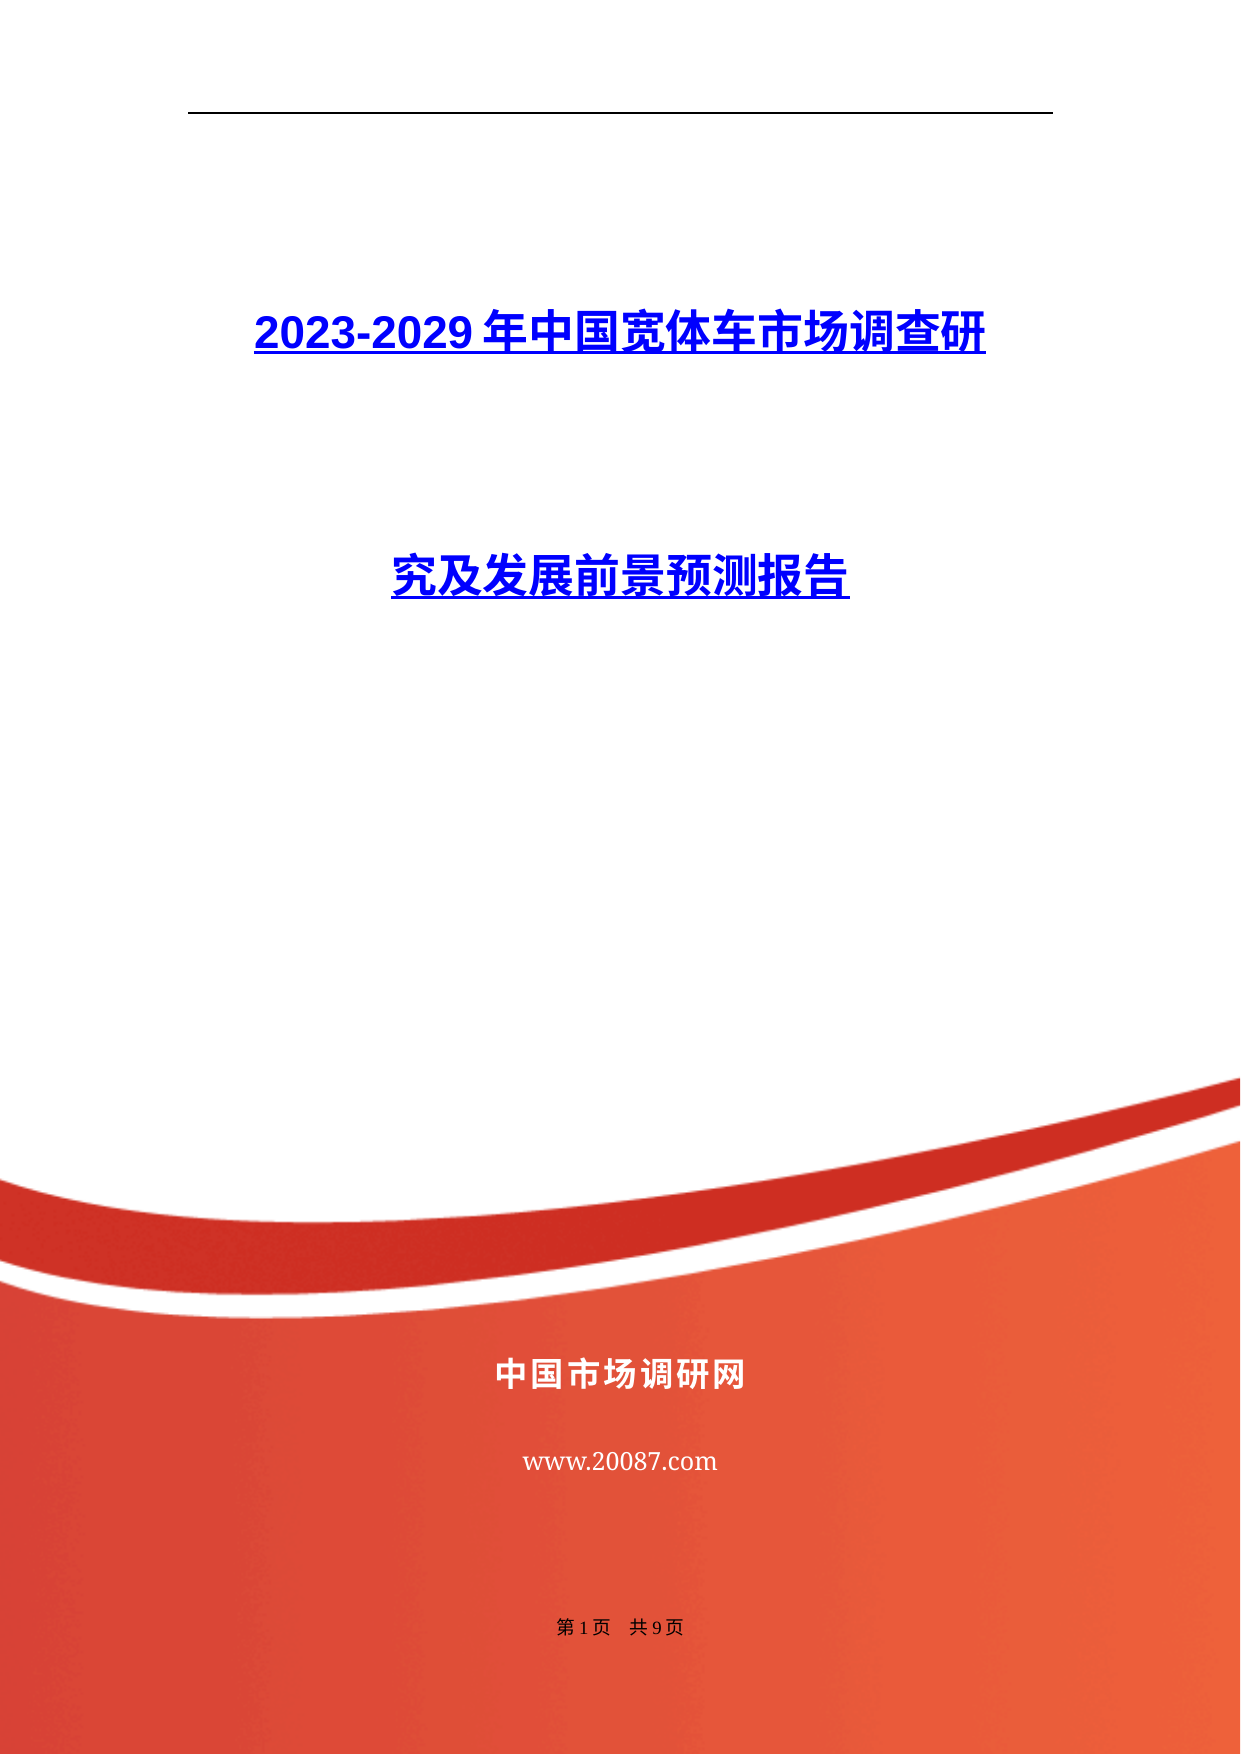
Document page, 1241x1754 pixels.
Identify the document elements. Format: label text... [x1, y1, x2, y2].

table_header 2023-2029年中国宽体车市场调查研究及发展前景预测报告 [188, 207, 1053, 773]
text www.20087.com [187, 1428, 1053, 1493]
subtitle 中国市场调研网 [187, 1339, 1053, 1404]
picture [0, 1006, 1241, 1754]
